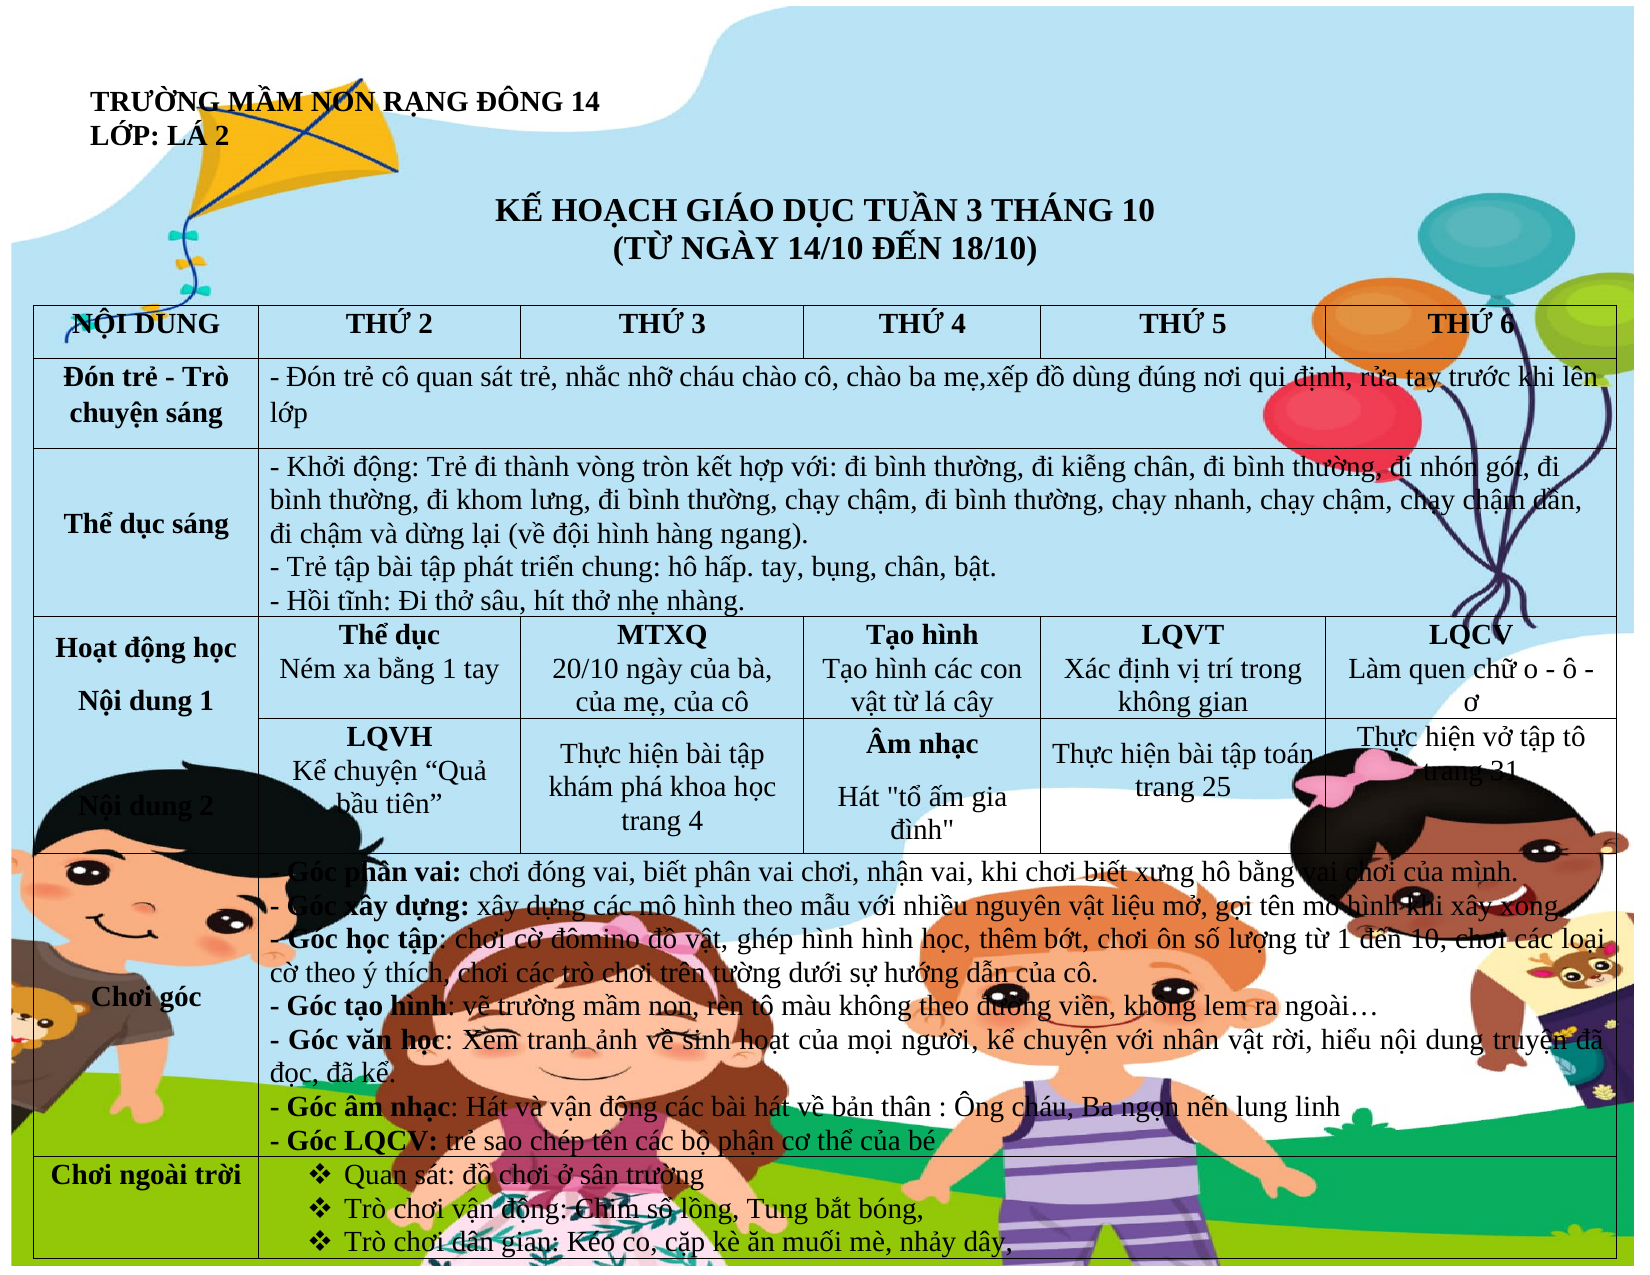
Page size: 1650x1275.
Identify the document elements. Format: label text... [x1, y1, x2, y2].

table_cell LQVT Xác định vị trí trong không gian [1041, 617, 1325, 718]
table_cell Thể dục sáng [34, 449, 258, 616]
table_cell LQVH Kể chuyện “Quả bầu tiên” [259, 719, 520, 853]
table_cell Âm nhạc Hát "tổ ấm gia đình" [804, 719, 1040, 853]
table_header THỨ 4 [804, 306, 1040, 358]
table_cell Thực hiện vở tập tô trang 31 [1326, 719, 1616, 853]
table_header THỨ 3 [521, 306, 803, 358]
table_cell Thể dục Ném xa bằng 1 tay [259, 617, 520, 718]
table_header THỨ 2 [259, 306, 520, 358]
table_cell Thực hiện bài tập khám phá khoa học trang 4 [521, 719, 803, 853]
table_header NỘI DUNG [34, 306, 258, 358]
table_header THỨ 6 [1326, 306, 1616, 358]
table_cell - Đón trẻ cô quan sát trẻ, nhắc nhỡ cháu chào cô, chào ba mẹ,xếp đồ dùng đúng nơi qui định, rửa tay trước khi lên lớp [259, 359, 1616, 448]
table_cell Hoạt động học Nội dung 1 Nội dung 2 [34, 617, 258, 853]
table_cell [259, 1157, 1616, 1258]
text KẾ HOẠCH GIÁO DỤC TUẦN 3 THÁNG 10 [90, 190, 1560, 228]
table_cell - Khởi động: Trẻ đi thành vòng tròn kết hợp với: đi bình thường, đi kiễng chân, đi bình thường, đi nhón gót, đi bình thường, đi khom lưng, đi bình thường, chạy chậm, đi bình thường, chạy nhanh, chạy chậm, chạy chậm dần, đi chậm và dừng lại (về đội hình hàng ngang). - Trẻ tập bài tập phát triển chung: hô hấp. tay, bụng, chân, bật. - Hồi tĩnh: Đi thở sâu, hít thở nhẹ nhàng. [259, 449, 1616, 616]
table_cell Thực hiện bài tập toán trang 25 [1041, 719, 1325, 853]
table_cell Chơi ngoài trời [34, 1157, 258, 1258]
text LỚP: LÁ 2 [90, 118, 1560, 151]
table_cell Tạo hình Tạo hình các con vật từ lá cây [804, 617, 1040, 718]
table_header THỨ 5 [1041, 306, 1325, 358]
text (TỪ NGÀY 14/10 ĐẾN 18/10) [90, 228, 1560, 266]
table_cell Chơi góc [34, 854, 258, 1156]
table_cell LQCV Làm quen chữ o - ô - ơ [1326, 617, 1616, 718]
table_cell Đón trẻ - Trò chuyện sáng [34, 359, 258, 448]
picture [11, 6, 1634, 1266]
table_cell MTXQ 20/10 ngày của bà, của mẹ, của cô [521, 617, 803, 718]
text TRƯỜNG MẦM NON RẠNG ĐÔNG 14 [90, 84, 1560, 118]
table_cell - Góc phân vai: chơi đóng vai, biết phân vai chơi, nhận vai, khi chơi biết xưng hô bằng vai chơi của mình. - Góc xây dựng: xây dựng các mô hình theo mẫu với nhiều nguyên vật liệu mở, gọi tên mô hình khi xây xong. - Góc học tập: chơi cờ đômino đồ vật, ghép hình hình học, thêm bớt, chơi ôn số lượng từ 1 đến 10, chơi các loại cờ theo ý thích, chơi các trò chơi trên tường dưới sự hướng dẫn của cô. - Góc tạo hình: vẽ trường mầm non, rèn tô màu không theo đường viền, không lem ra ngoài… - Góc văn học: Xem tranh ảnh về sinh hoạt của mọi người, kể chuyện với nhân vật rời, hiểu nội dung truyện đã đọc, đã kể. - Góc âm nhạc: Hát và vận động các bài hát về bản thân : Ông cháu, Ba ngọn nến lung linh - Góc LQCV: trẻ sao chép tên các bộ phận cơ thể của bé [259, 854, 1616, 1156]
